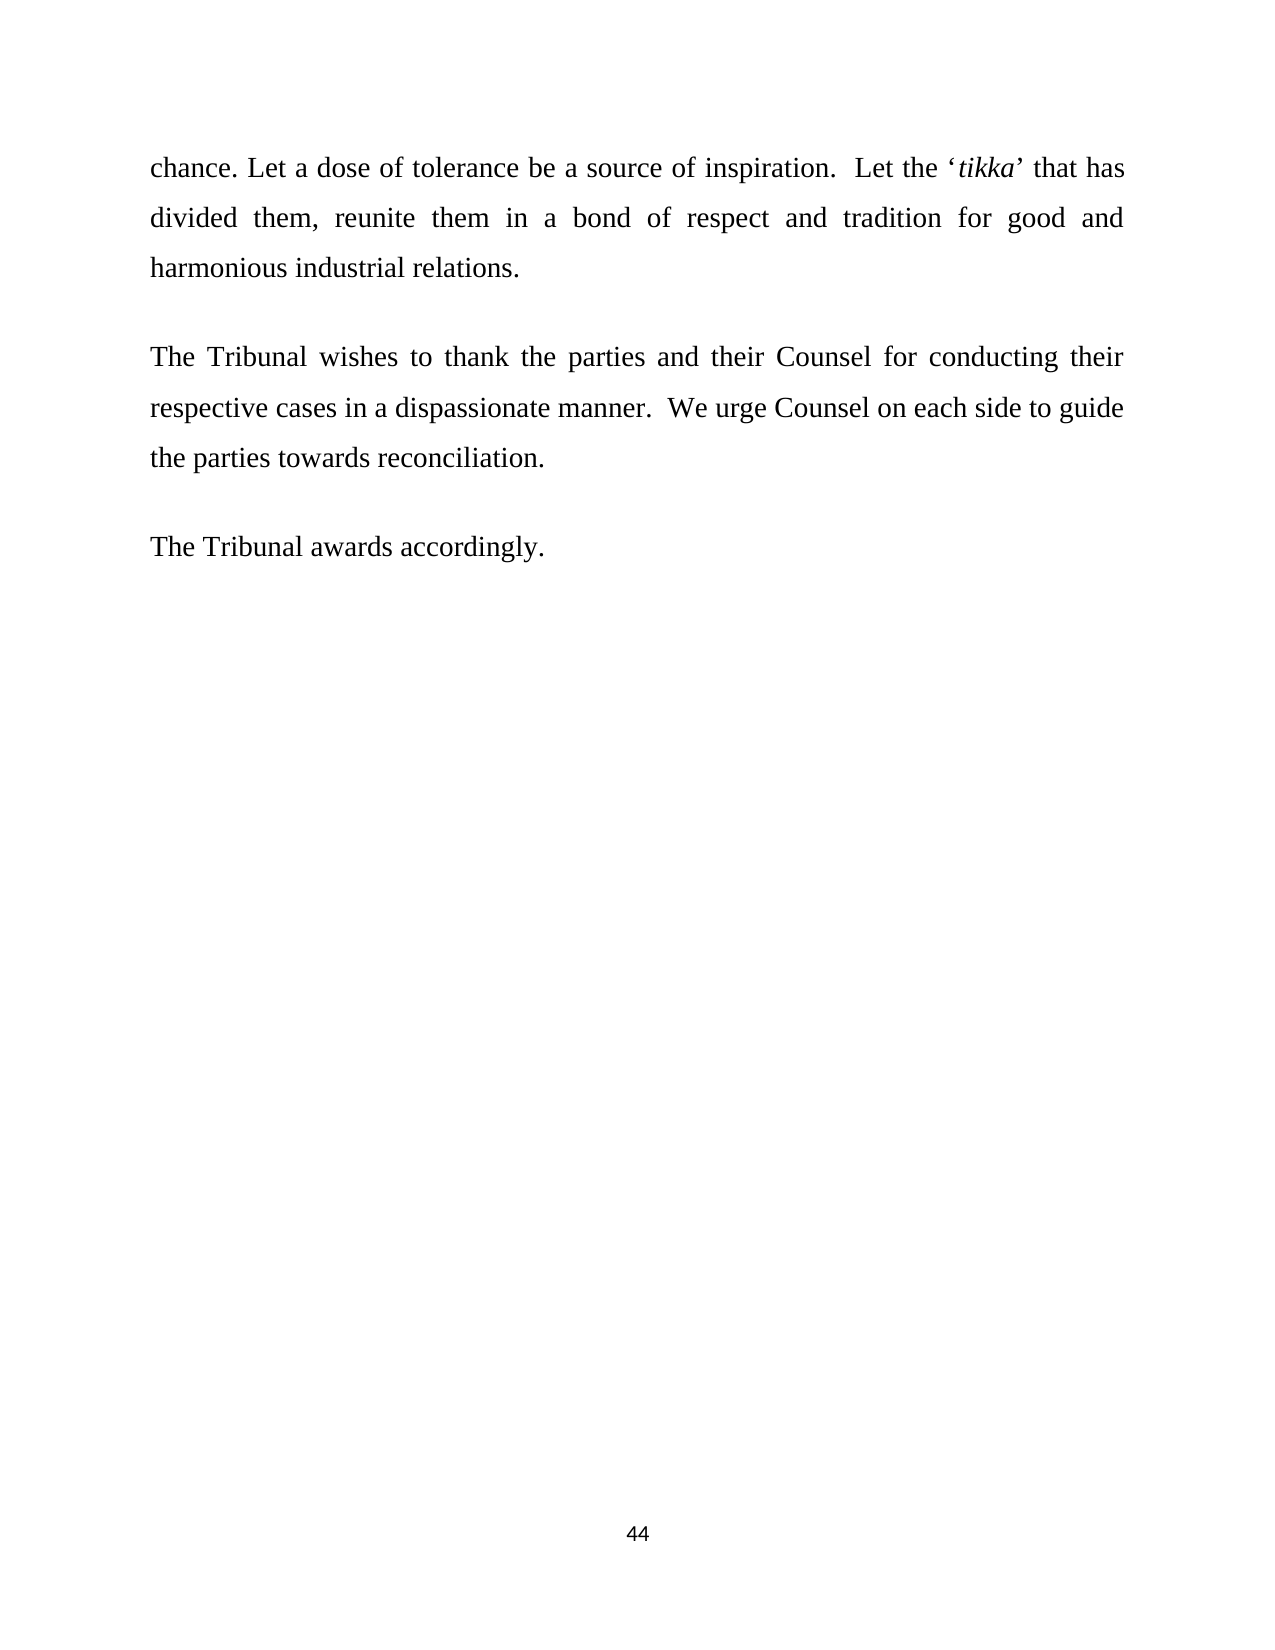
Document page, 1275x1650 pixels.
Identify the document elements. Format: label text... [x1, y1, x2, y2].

text The Tribunal wishes to thank the parties and their Counsel for conducting their respective cases in a dispassionate manner. We urge Counsel on each side to guide the parties towards reconciliation. [150, 339, 1125, 474]
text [150, 150, 1125, 284]
text The Tribunal awards accordingly. [150, 529, 1125, 562]
